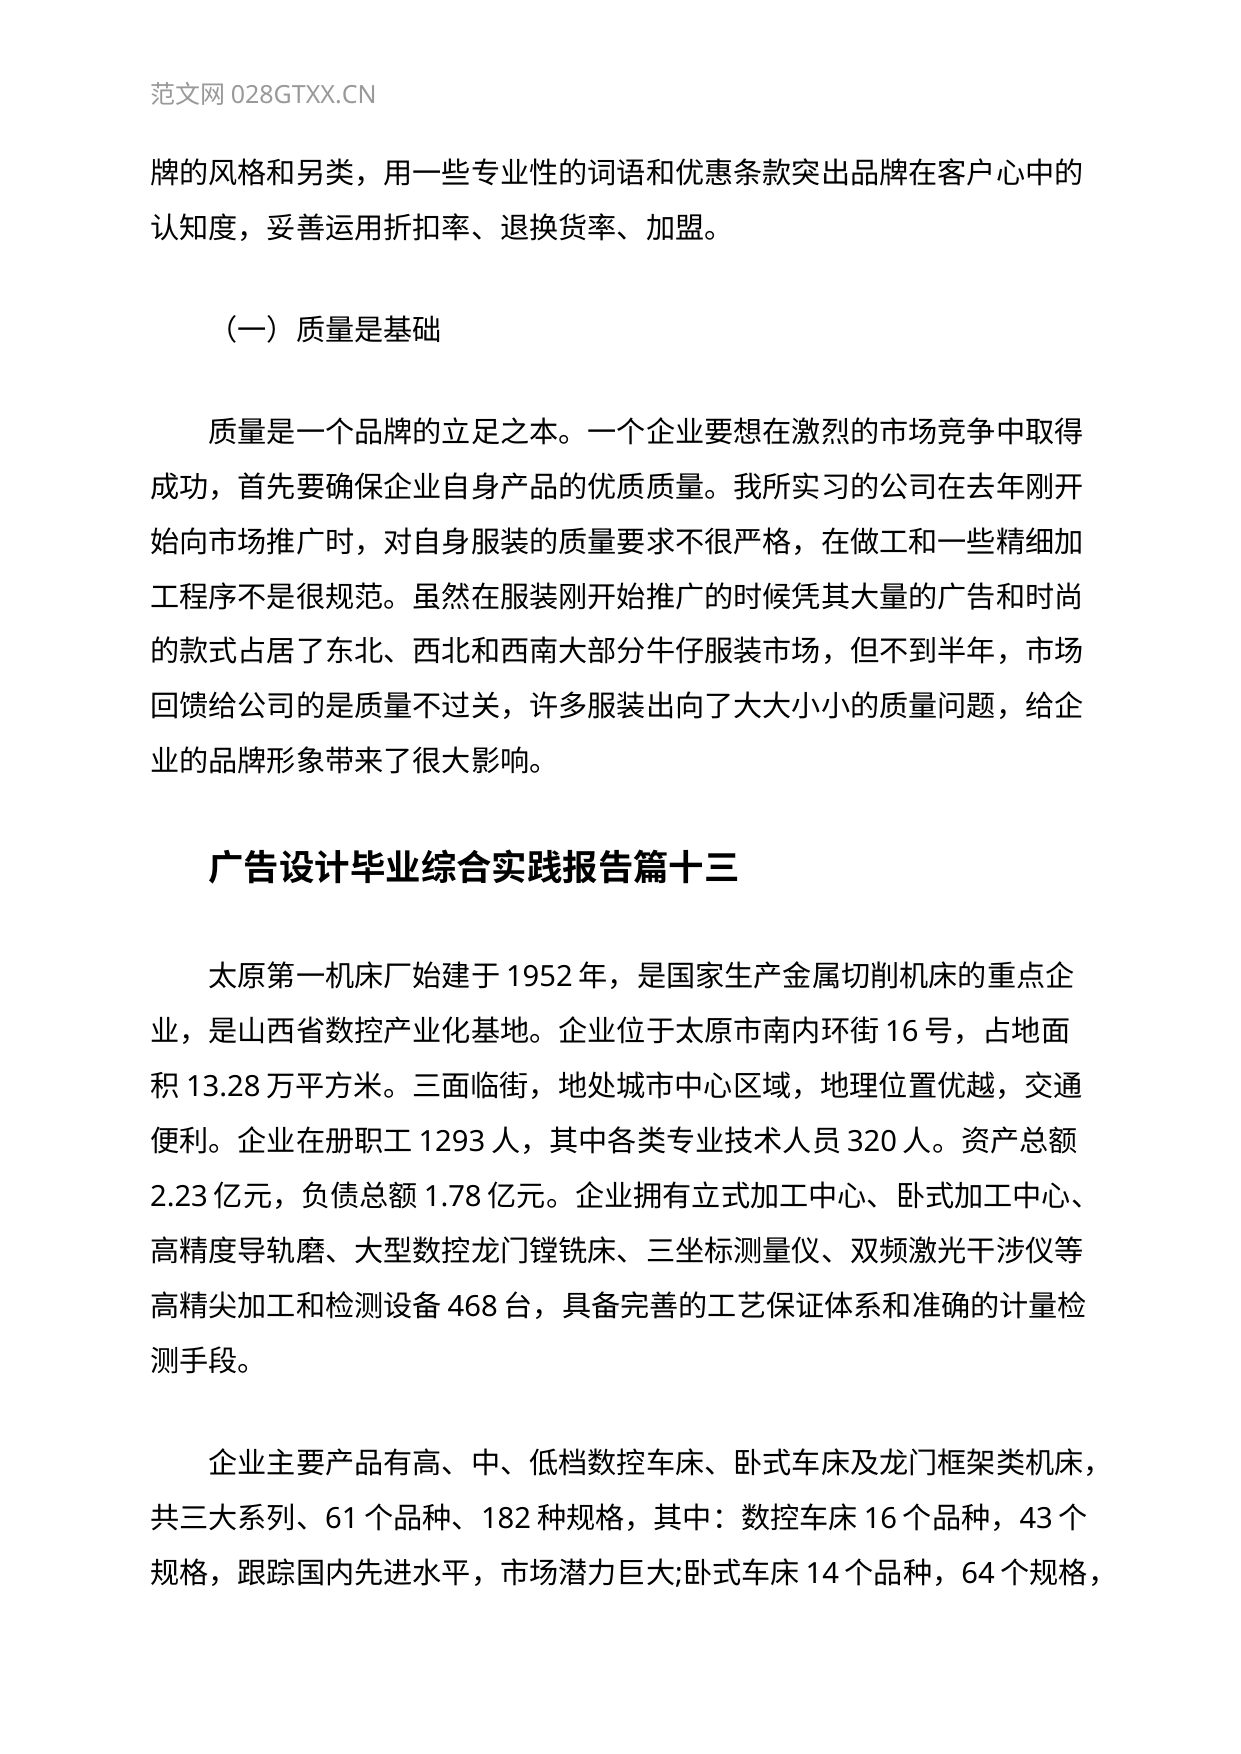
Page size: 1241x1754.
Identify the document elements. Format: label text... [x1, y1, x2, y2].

text 广告设计毕业综合实践报告篇十三 [150, 839, 1090, 891]
text （一）质量是基础 [150, 307, 1090, 349]
text 质量是一个品牌的立足之本。一个企业要想在激烈的市场竞争中取得成功，首先要确保企业自身产品的优质质量。我所实习的公司在去年刚开始向市场推广时，对自身服装的质量要求不很严格，在做工和一些精细加工程序不是很规范。虽然在服装刚开始推广的时候凭其大量的广告和时尚的款式占居了东北、西北和西南大部分牛仔服装市场，但不到半年，市场回馈给公司的是质量不过关，许多服装出向了大大小小的质量问题，给企业的品牌形象带来了很大影响。 [150, 408, 1090, 780]
text 太原第一机床厂始建于1952年，是国家生产金属切削机床的重点企业，是山西省数控产业化基地。企业位于太原市南内环街16号，占地面积 13.28万平方米。三面临街，地处城市中心区域，地理位置优越，交通便利。企业在册职工1293人，其中各类专业技术人员320人。资产总额2.23亿元，负债总额1.78亿元。企业拥有立式加工中心、卧式加工中心、高精度导轨磨、大型数控龙门镗铣床、三坐标测量仪、双频激光干涉仪等高精尖加工和检测设备468台，具备完善的工艺保证体系和准确的计量检测手段。 [150, 953, 1090, 1380]
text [150, 1440, 1090, 1592]
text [150, 150, 1090, 247]
